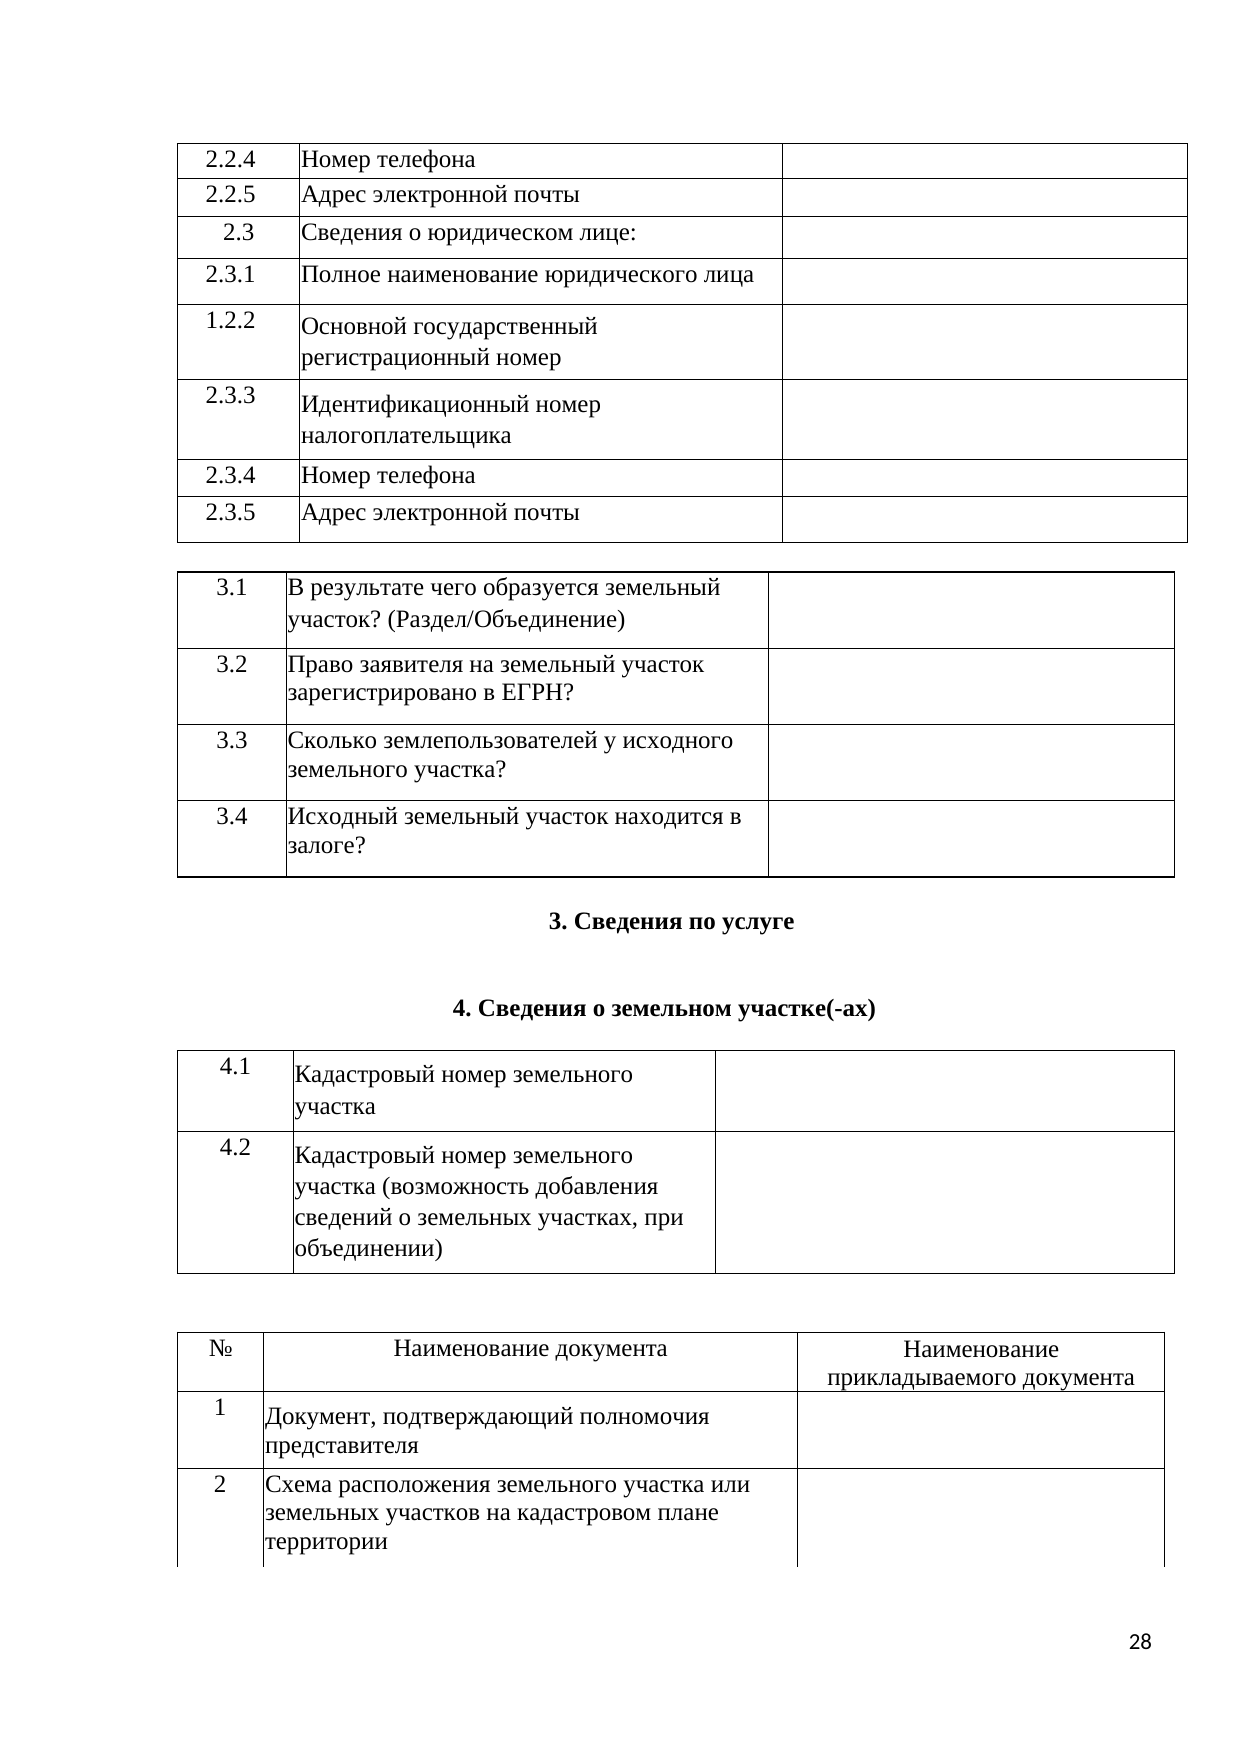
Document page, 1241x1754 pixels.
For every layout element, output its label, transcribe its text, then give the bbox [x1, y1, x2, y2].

table_cell 2.2.5 [178, 179, 299, 216]
table_cell 3.3 [178, 725, 286, 800]
table_cell 2.3 [178, 217, 299, 258]
table_cell Адрес электронной почты [300, 179, 782, 216]
table_cell Документ, подтверждающий полномочия представителя [264, 1392, 797, 1468]
text 4. Сведения о земельном участке(-ах) [177, 993, 1152, 1021]
table_header 3.1 [178, 573, 286, 648]
table_cell 2 [178, 1469, 263, 1567]
table_header Номер телефона [300, 144, 782, 178]
table_cell [783, 380, 1187, 459]
table_cell [798, 1392, 1164, 1468]
table_cell 2.3.5 [178, 497, 299, 542]
table_cell Идентификационный номер налогоплательщика [300, 380, 782, 459]
table_header [769, 573, 1174, 648]
table_cell [769, 725, 1174, 800]
table_header В результате чего образуется земельный участок? (Раздел/Объединение) [287, 573, 768, 648]
table_cell 1 [178, 1392, 263, 1468]
table_cell 1.2.2 [178, 305, 299, 379]
table_header Кадастровый номер земельного участка [294, 1051, 715, 1131]
table_cell Исходный земельный участок находится в залоге? [287, 801, 768, 876]
table_cell Кадастровый номер земельного участка (возможность добавления сведений о земельных участках, при объединении) [294, 1132, 715, 1273]
table_cell 2.3.3 [178, 380, 299, 459]
table_cell 2.3.1 [178, 259, 299, 304]
table_cell [769, 801, 1174, 876]
table_header 2.2.4 [178, 144, 299, 178]
table_cell Основной государственный регистрационный номер [300, 305, 782, 379]
table_cell Адрес электронной почты [300, 497, 782, 542]
table_cell [798, 1469, 1164, 1567]
table_cell [783, 460, 1187, 496]
table_cell [716, 1132, 1174, 1273]
table_cell Сведения о юридическом лице: [300, 217, 782, 258]
table_header 4.1 [178, 1051, 293, 1131]
table_cell [783, 179, 1187, 216]
table_cell Сколько землепользователей у исходного земельного участка? [287, 725, 768, 800]
table_cell [769, 649, 1174, 724]
table_cell 3.2 [178, 649, 286, 724]
table_cell [783, 497, 1187, 542]
table_header Наименование документа [264, 1333, 797, 1391]
table_cell [783, 305, 1187, 379]
table_cell [783, 259, 1187, 304]
table_header № [178, 1333, 263, 1391]
table_header [783, 144, 1187, 178]
table_cell Номер телефона [300, 460, 782, 496]
table_cell Право заявителя на земельный участок зарегистрировано в ЕГРН? [287, 649, 768, 724]
table_cell Схема расположения земельного участка или земельных участков на кадастровом плане территории [264, 1469, 797, 1567]
table_header [716, 1051, 1174, 1131]
table_cell [783, 217, 1187, 258]
table_cell 3.4 [178, 801, 286, 876]
table_cell Полное наименование юридического лица [300, 259, 782, 304]
table_cell 2.3.4 [178, 460, 299, 496]
table_cell 4.2 [178, 1132, 293, 1273]
text 3. Сведения по услуге [549, 906, 1152, 935]
table_header Наименование прикладываемого документа [798, 1333, 1164, 1391]
